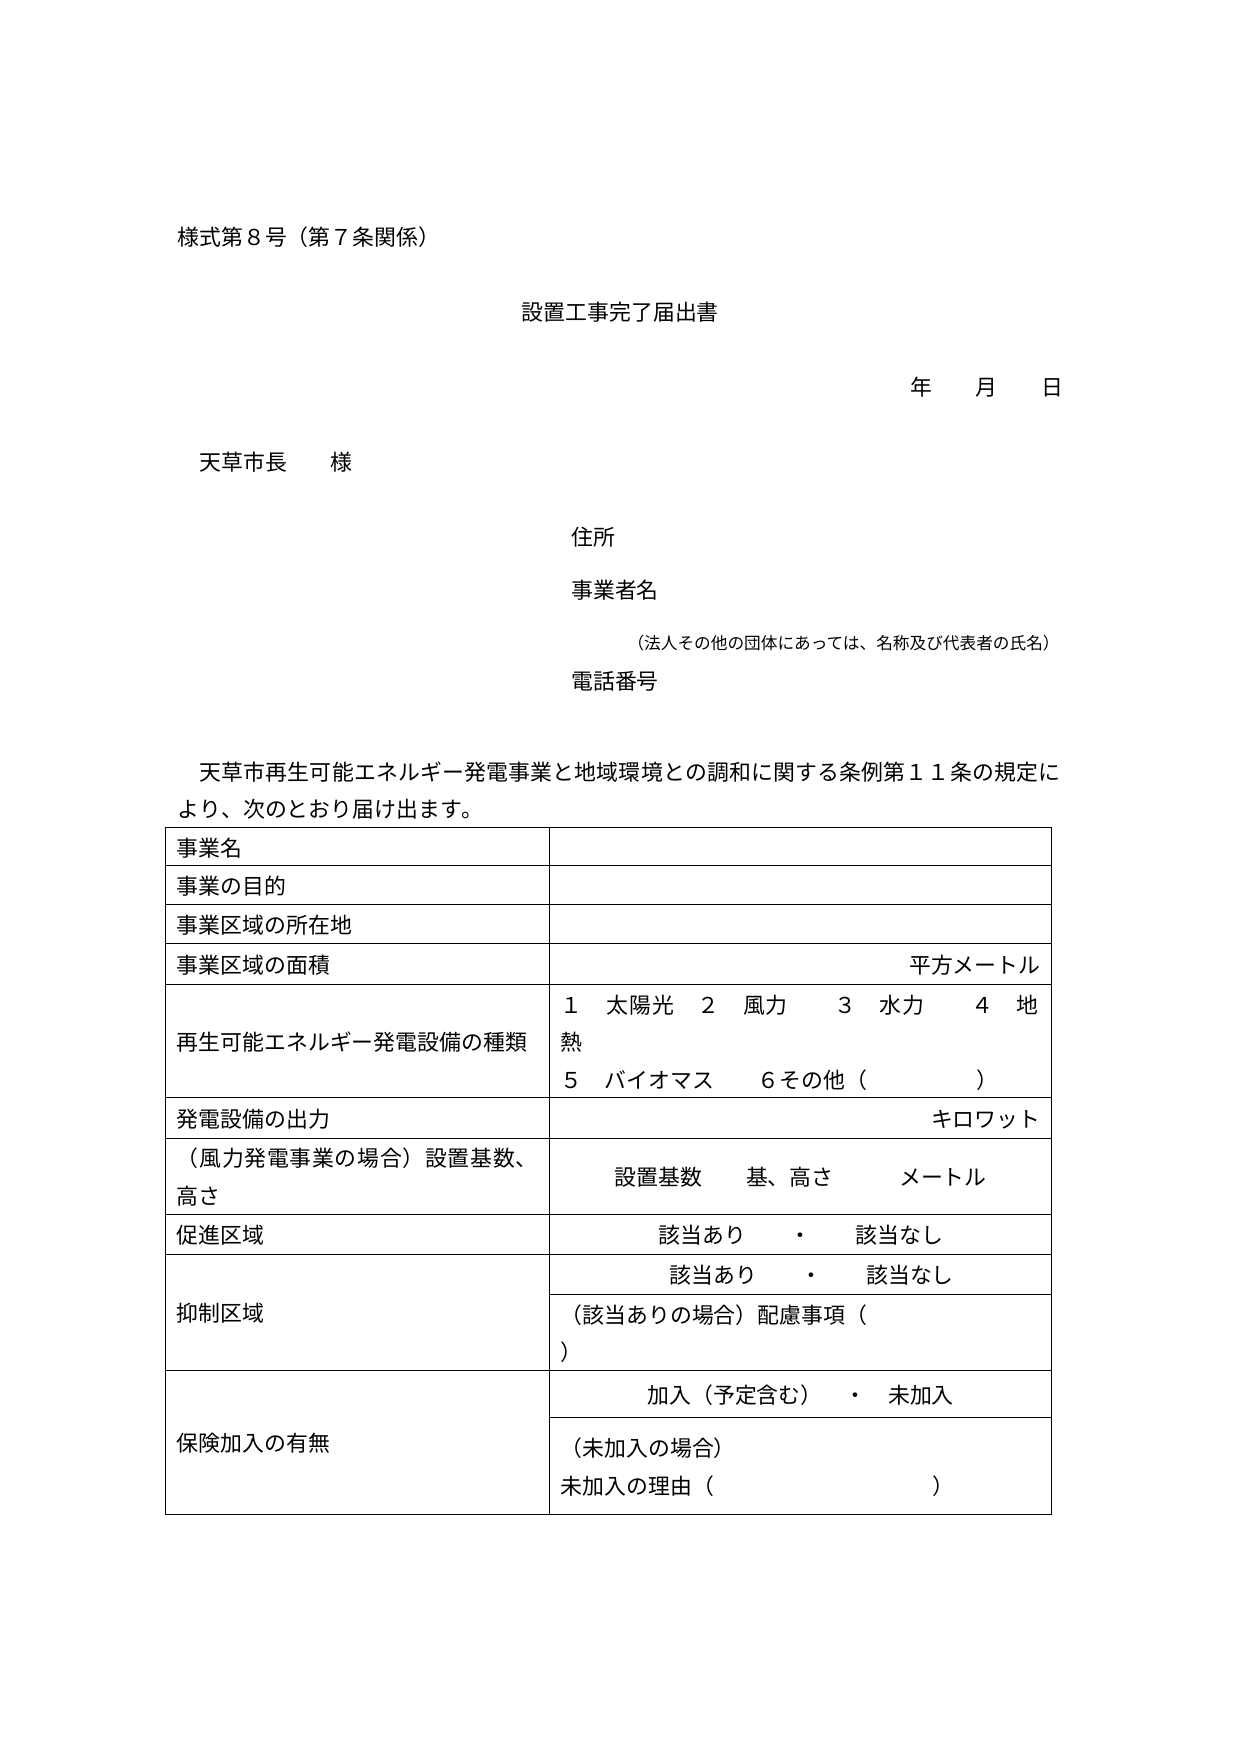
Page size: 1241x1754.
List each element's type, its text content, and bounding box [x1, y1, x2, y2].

table_cell 該当あり ・ 該当なし [550, 1215, 1051, 1253]
text 天草市長 様 [177, 442, 1063, 479]
table_cell 事業の目的 [166, 866, 549, 904]
table_cell 再生可能エネルギー発電設備の種類 [166, 985, 549, 1097]
text 住所 [177, 517, 1063, 554]
text 天草市再生可能エネルギー発電事業と地域環境との調和に関する条例第１１条の規定により、次のとおり届け出ます。 [177, 752, 1063, 827]
table_cell １ 太陽光 ２ 風力 ３ 水力 ４ 地熱 ５ バイオマス ６その他（ ） [550, 985, 1051, 1097]
text 様式第８号（第７条関係） [177, 217, 1063, 254]
text （法人その他の団体にあっては、名称及び代表者の氏名） [177, 623, 1063, 661]
table_cell 加入（予定含む） ・ 未加入 [550, 1371, 1051, 1417]
table_header 事業名 [166, 828, 549, 865]
table_cell 設置基数 基、高さ メートル [550, 1139, 1051, 1213]
table_cell [550, 866, 1051, 904]
table_header [550, 828, 1051, 865]
table_cell 発電設備の出力 [166, 1098, 549, 1137]
text 設置工事完了届出書 [177, 292, 1063, 329]
table_cell 平方メートル [550, 944, 1051, 984]
text 電話番号 [177, 661, 1063, 698]
table_cell （風力発電事業の場合）設置基数、高さ [166, 1139, 549, 1213]
table_cell 事業区域の面積 [166, 944, 549, 984]
text 事業者名 [177, 570, 1063, 608]
table_cell 事業区域の所在地 [166, 905, 549, 942]
table_cell 促進区域 [166, 1215, 549, 1253]
table_cell 保険加入の有無 [166, 1371, 549, 1513]
table_cell （未加入の場合） 未加入の理由（ ） [550, 1418, 1051, 1513]
table_cell 抑制区域 [166, 1255, 549, 1370]
table_cell 該当あり ・ 該当なし [550, 1255, 1051, 1294]
table_cell （該当ありの場合）配慮事項（ ） [550, 1295, 1051, 1370]
table_cell キロワット [550, 1098, 1051, 1137]
table_cell [550, 905, 1051, 942]
text 年 月 日 [177, 367, 1063, 404]
